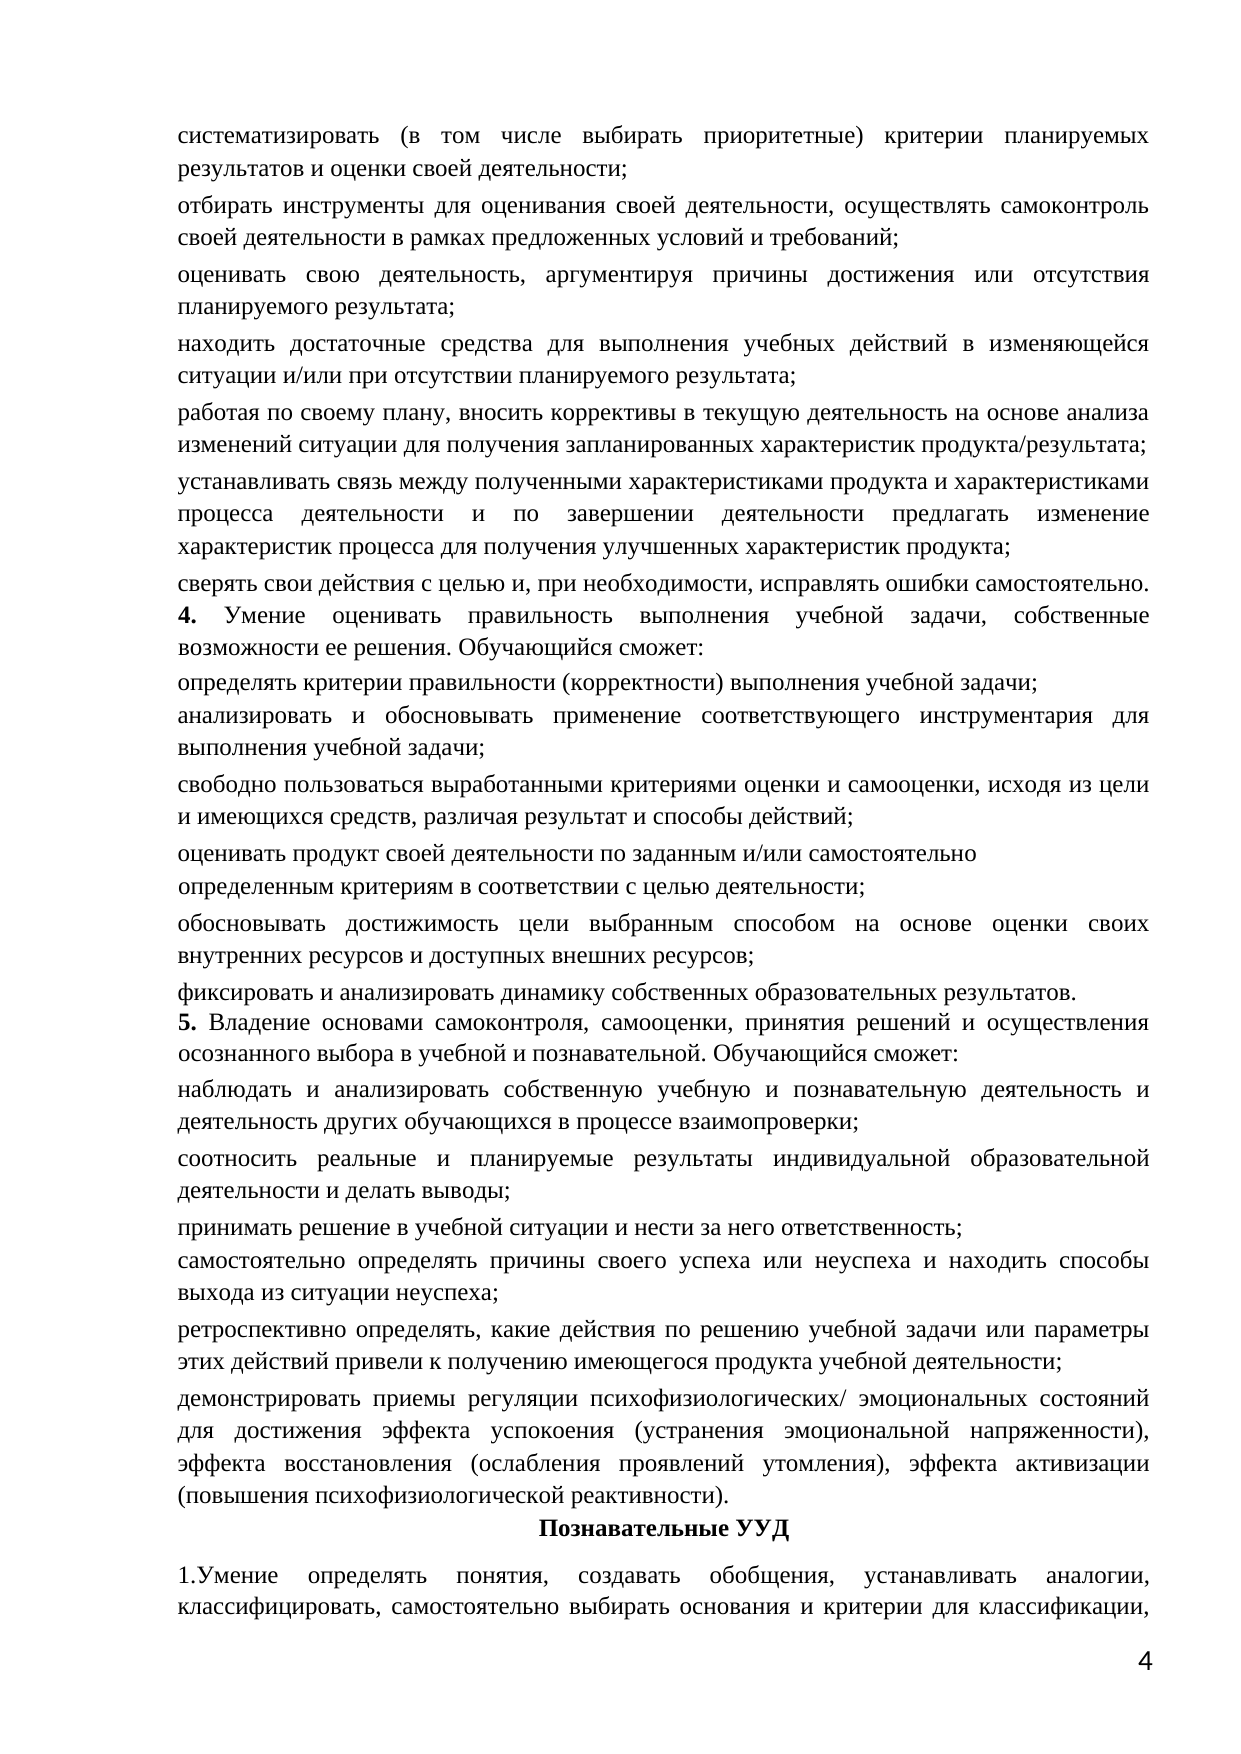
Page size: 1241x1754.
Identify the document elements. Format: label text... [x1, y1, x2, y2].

text самостоятельно определять причины своего успеха или неуспеха и находить способы выхода из ситуации неуспеха; [177, 1245, 1150, 1306]
text определять критерии правильности (корректности) выполнения учебной задачи; [177, 667, 1150, 696]
text обосновывать достижимость цели выбранным способом на основе оценки своих внутренних ресурсов и доступных внешних ресурсов; [177, 908, 1150, 969]
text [177, 1560, 1150, 1620]
text наблюдать и анализировать собственную учебную и познавательную деятельность и деятельность других обучающихся в процессе взаимопроверки; [177, 1074, 1150, 1135]
text Познавательные УУД [177, 1513, 1150, 1541]
text находить достаточные средства для выполнения учебных действий в изменяющейся ситуации и/или при отсутствии планируемого результата; [177, 328, 1150, 389]
text демонстрировать приемы регуляции психофизиологических/ эмоциональных состояний для достижения эффекта успокоения (устранения эмоциональной напряженности), эффекта восстановления (ослабления проявлений утомления), эффекта активизации (повышения психофизиологической реактивности). [177, 1383, 1150, 1509]
text устанавливать связь между полученными характеристиками продукта и характеристиками процесса деятельности и по завершении деятельности предлагать изменение характеристик процесса для получения улучшенных характеристик продукта; [177, 466, 1150, 559]
text систематизировать (в том числе выбирать приоритетные) критерии планируемых результатов и оценки своей деятельности; [177, 121, 1150, 181]
text 4. Умение оценивать правильность выполнения учебной задачи, собственные возможности ее решения. Обучающийся сможет: [178, 601, 1150, 660]
text определенным критериям в соответствии с целью деятельности; [178, 871, 1150, 900]
text принимать решение в учебной ситуации и нести за него ответственность; [177, 1212, 1150, 1241]
text анализировать и обосновывать применение соответствующего инструментария для выполнения учебной задачи; [177, 700, 1150, 761]
text оценивать продукт своей деятельности по заданным и/или самостоятельно [177, 838, 1150, 867]
text сверять свои действия с целью и, при необходимости, исправлять ошибки самостоятельно. [177, 568, 1150, 597]
text работая по своему плану, вносить коррективы в текущую деятельность на основе анализа изменений ситуации для получения запланированных характеристик продукта/результата; [177, 397, 1150, 458]
text 5. Владение основами самоконтроля, самооценки, принятия решений и осуществления осознанного выбора в учебной и познавательной. Обучающийся сможет: [178, 1007, 1150, 1067]
text ретроспективно определять, какие действия по решению учебной задачи или параметры этих действий привели к получению имеющегося продукта учебной деятельности; [177, 1314, 1150, 1375]
text фиксировать и анализировать динамику собственных образовательных результатов. [177, 977, 1150, 1006]
text соотносить реальные и планируемые результаты индивидуальной образовательной деятельности и делать выводы; [177, 1143, 1150, 1204]
text свободно пользоваться выработанными критериями оценки и самооценки, исходя из цели и имеющихся средств, различая результат и способы действий; [177, 769, 1150, 830]
text оценивать свою деятельность, аргументируя причины достижения или отсутствия планируемого результата; [177, 259, 1150, 320]
text отбирать инструменты для оценивания своей деятельности, осуществлять самоконтроль своей деятельности в рамках предложенных условий и требований; [177, 190, 1150, 251]
